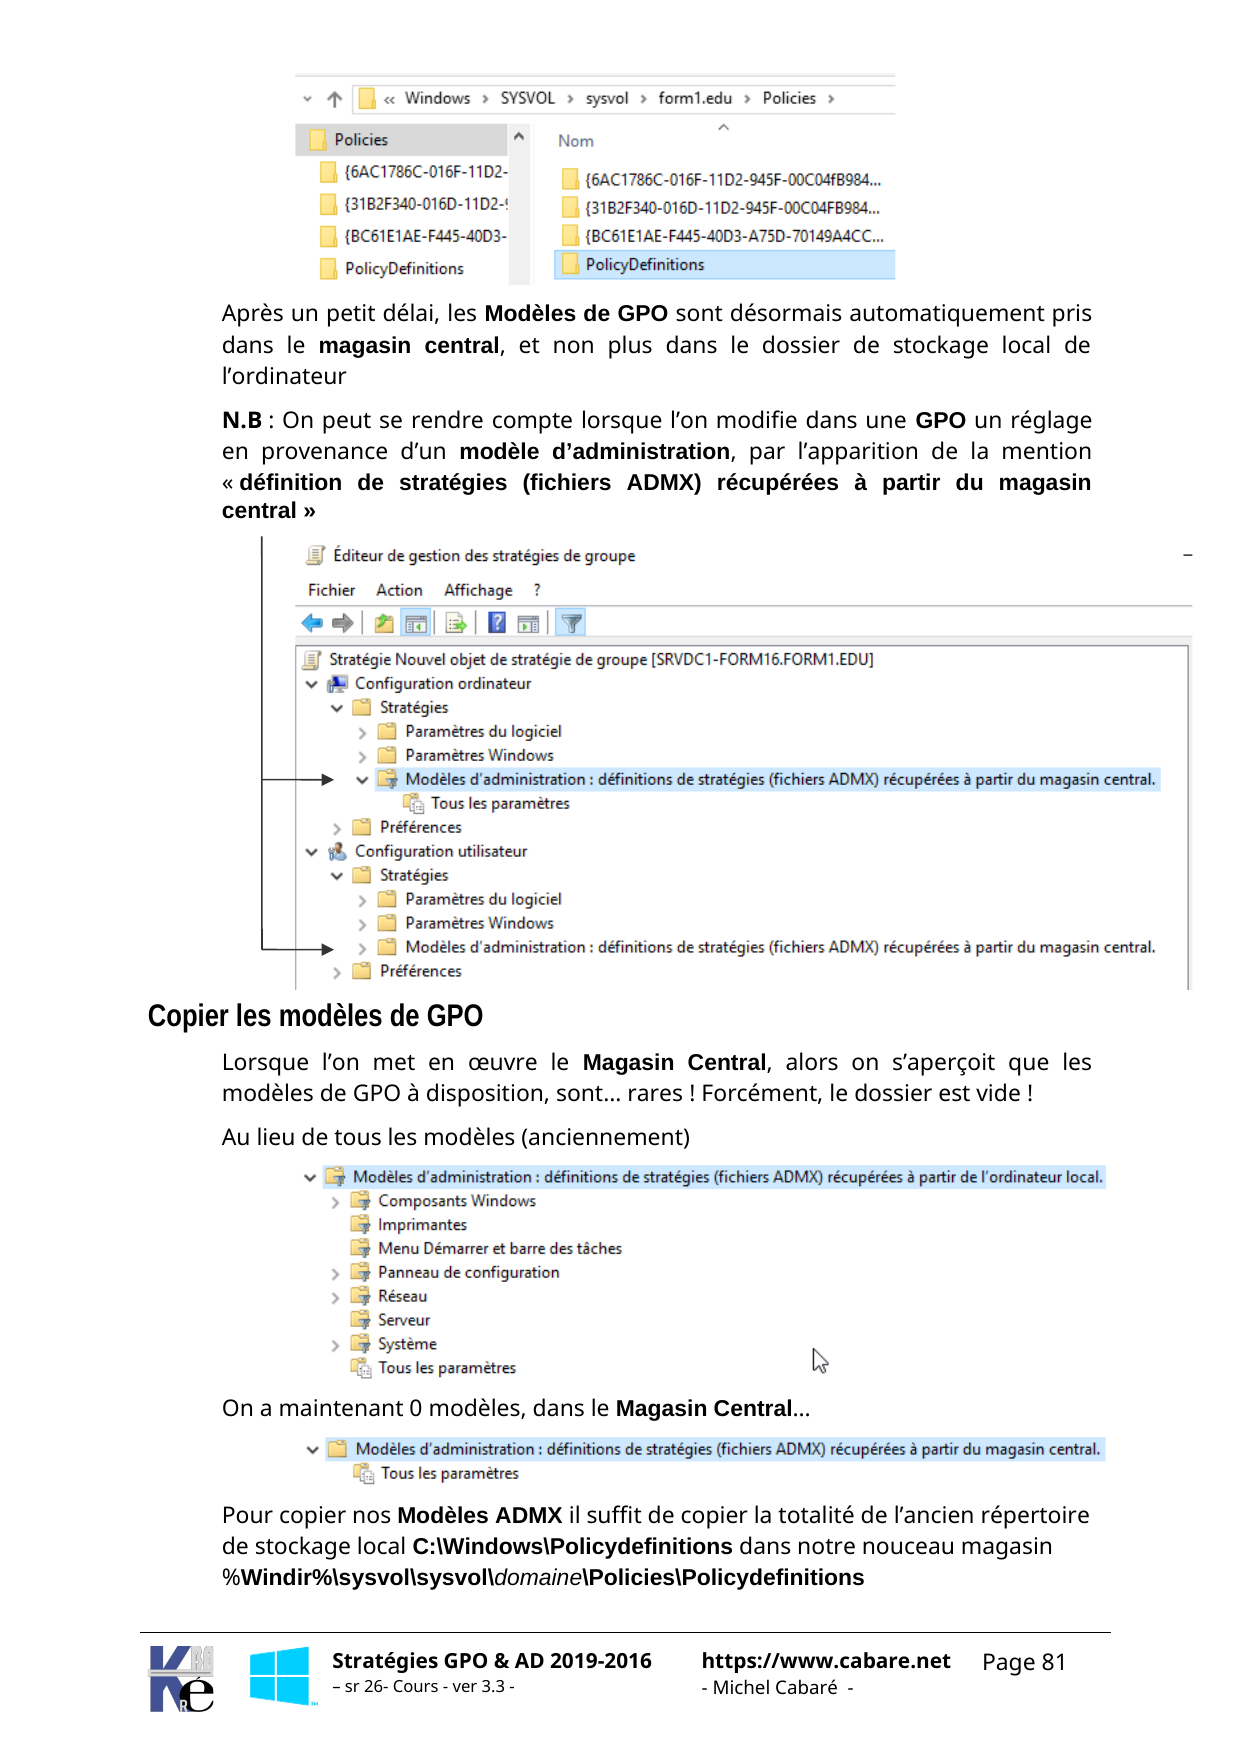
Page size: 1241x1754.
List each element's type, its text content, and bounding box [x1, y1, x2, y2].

text On a maintenant 0 modèles, dans le Magasin Central… [222, 1392, 1092, 1424]
picture [295, 73, 896, 285]
picture [295, 1164, 1107, 1380]
picture [147, 1646, 214, 1712]
picture [243, 1646, 322, 1710]
text Pour copier nos Modèles ADMX il suffit de copier la totalité de l’ancien répertoire de stockage local C:\Windows\Policydefinitions dans notre nouceau magasin %Windir%\sysvol\sysvol\domaine\Policies\Policydefinitions [222, 1499, 1092, 1592]
picture [295, 536, 1193, 990]
text Au lieu de tous les modèles (anciennement) [222, 1121, 1092, 1152]
subtitle Copier les modèles de GPO [148, 998, 1092, 1033]
text N.B : On peut se rendre compte lorsque l’on modifie dans une GPO un réglage en provenance d’un modèle d’administration, par l’apparition de la mention « définition de stratégies (fichiers ADMX) récupérées à partir du magasin central » [222, 403, 1092, 524]
text Lorsque l’on met en œuvre le Magasin Central, alors on s’aperçoit que les modèles de GPO à disposition, sont… rares ! Forcément, le dossier est vide ! [222, 1046, 1092, 1108]
picture [295, 1436, 1115, 1487]
text Après un petit délai, les Modèles de GPO sont désormais automatiquement pris dans le magasin central, et non plus dans le dossier de stockage local de l’ordinateur [222, 297, 1092, 391]
